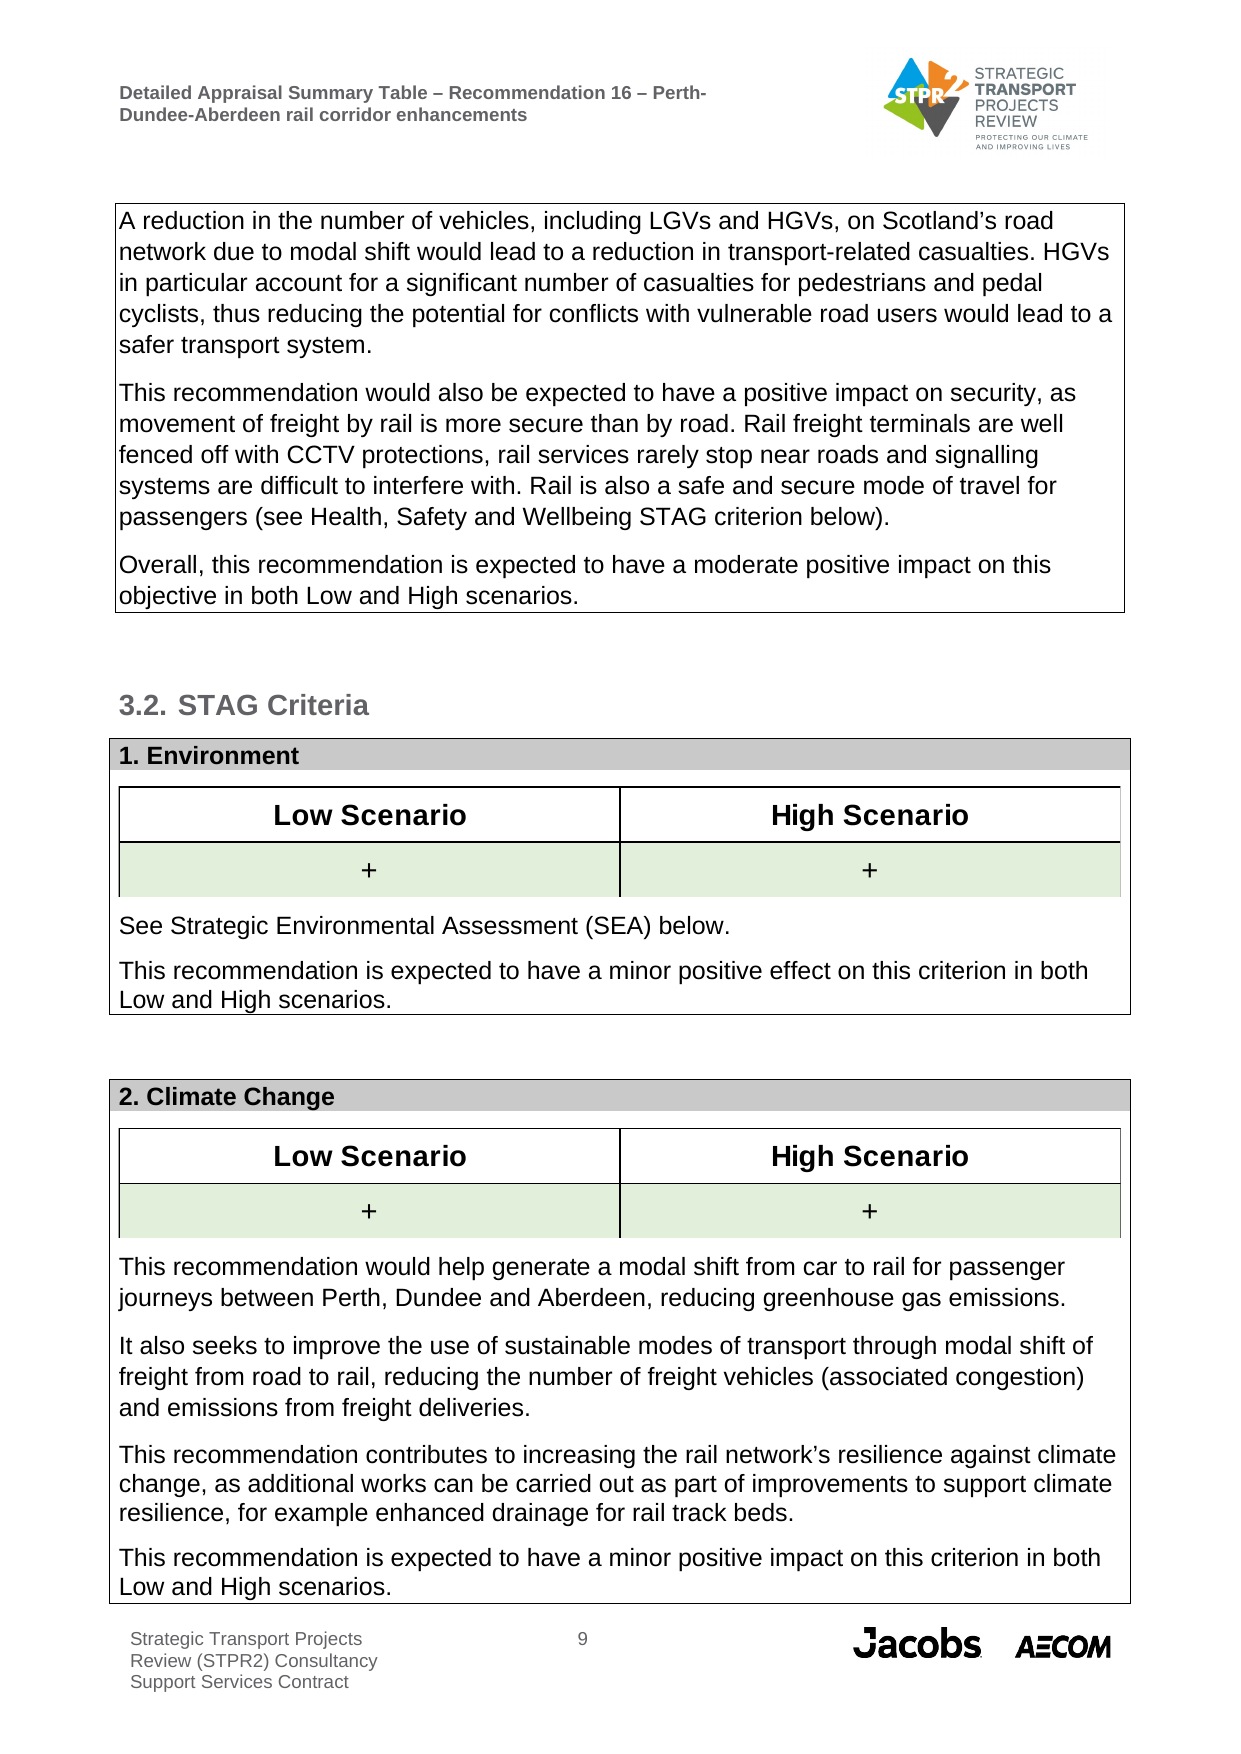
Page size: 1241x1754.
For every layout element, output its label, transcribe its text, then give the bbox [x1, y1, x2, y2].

text A reduction in the number of vehicles, including LGVs and HGVs, on Scotland’s road network due to modal shift would lead to a reduction in transport-related casualties. HGVs in particular account for a significant number of casualties for pedestrians and pedal cyclists, thus reducing the potential for conflicts with vulnerable road users would lead to a safer transport system. [116, 204, 1124, 359]
picture [844, 1627, 1111, 1658]
subtitle 1. Environment [110, 739, 1130, 770]
text This recommendation would also be expected to have a positive impact on security, as movement of freight by rail is more secure than by road. Rail freight terminals are well fenced off with CCTV protections, rail services rarely stop near roads and signalling systems are difficult to interfere with. Rail is also a safe and secure mode of travel for passengers (see Health, Safety and Wellbeing STAG criterion below). [116, 375, 1124, 531]
picture [861, 47, 1111, 160]
text This recommendation would help generate a modal shift from car to rail for passenger journeys between Perth, Dundee and Aberdeen, reducing greenhouse gas emissions. [110, 1249, 1130, 1312]
text This recommendation is expected to have a minor positive impact on this criterion in both Low and High scenarios. [110, 1540, 1130, 1603]
subtitle STAG Criteria [118, 688, 1122, 721]
text This recommendation contributes to increasing the rail network’s resilience against climate change, as additional works can be carried out as part of improvements to support climate resilience, for example enhanced drainage for rail track beds. [110, 1437, 1130, 1527]
text See Strategic Environmental Assessment (SEA) below. [110, 908, 1130, 939]
text It also seeks to improve the use of sustainable modes of transport through modal shift of freight from road to rail, reducing the number of freight vehicles (associated congestion) and emissions from freight deliveries. [110, 1327, 1130, 1421]
text This recommendation is expected to have a minor positive effect on this criterion in both Low and High scenarios. [110, 953, 1130, 1014]
text Overall, this recommendation is expected to have a moderate positive impact on this objective in both Low and High scenarios. [116, 547, 1124, 612]
subtitle 2. Climate Change [110, 1080, 1130, 1111]
